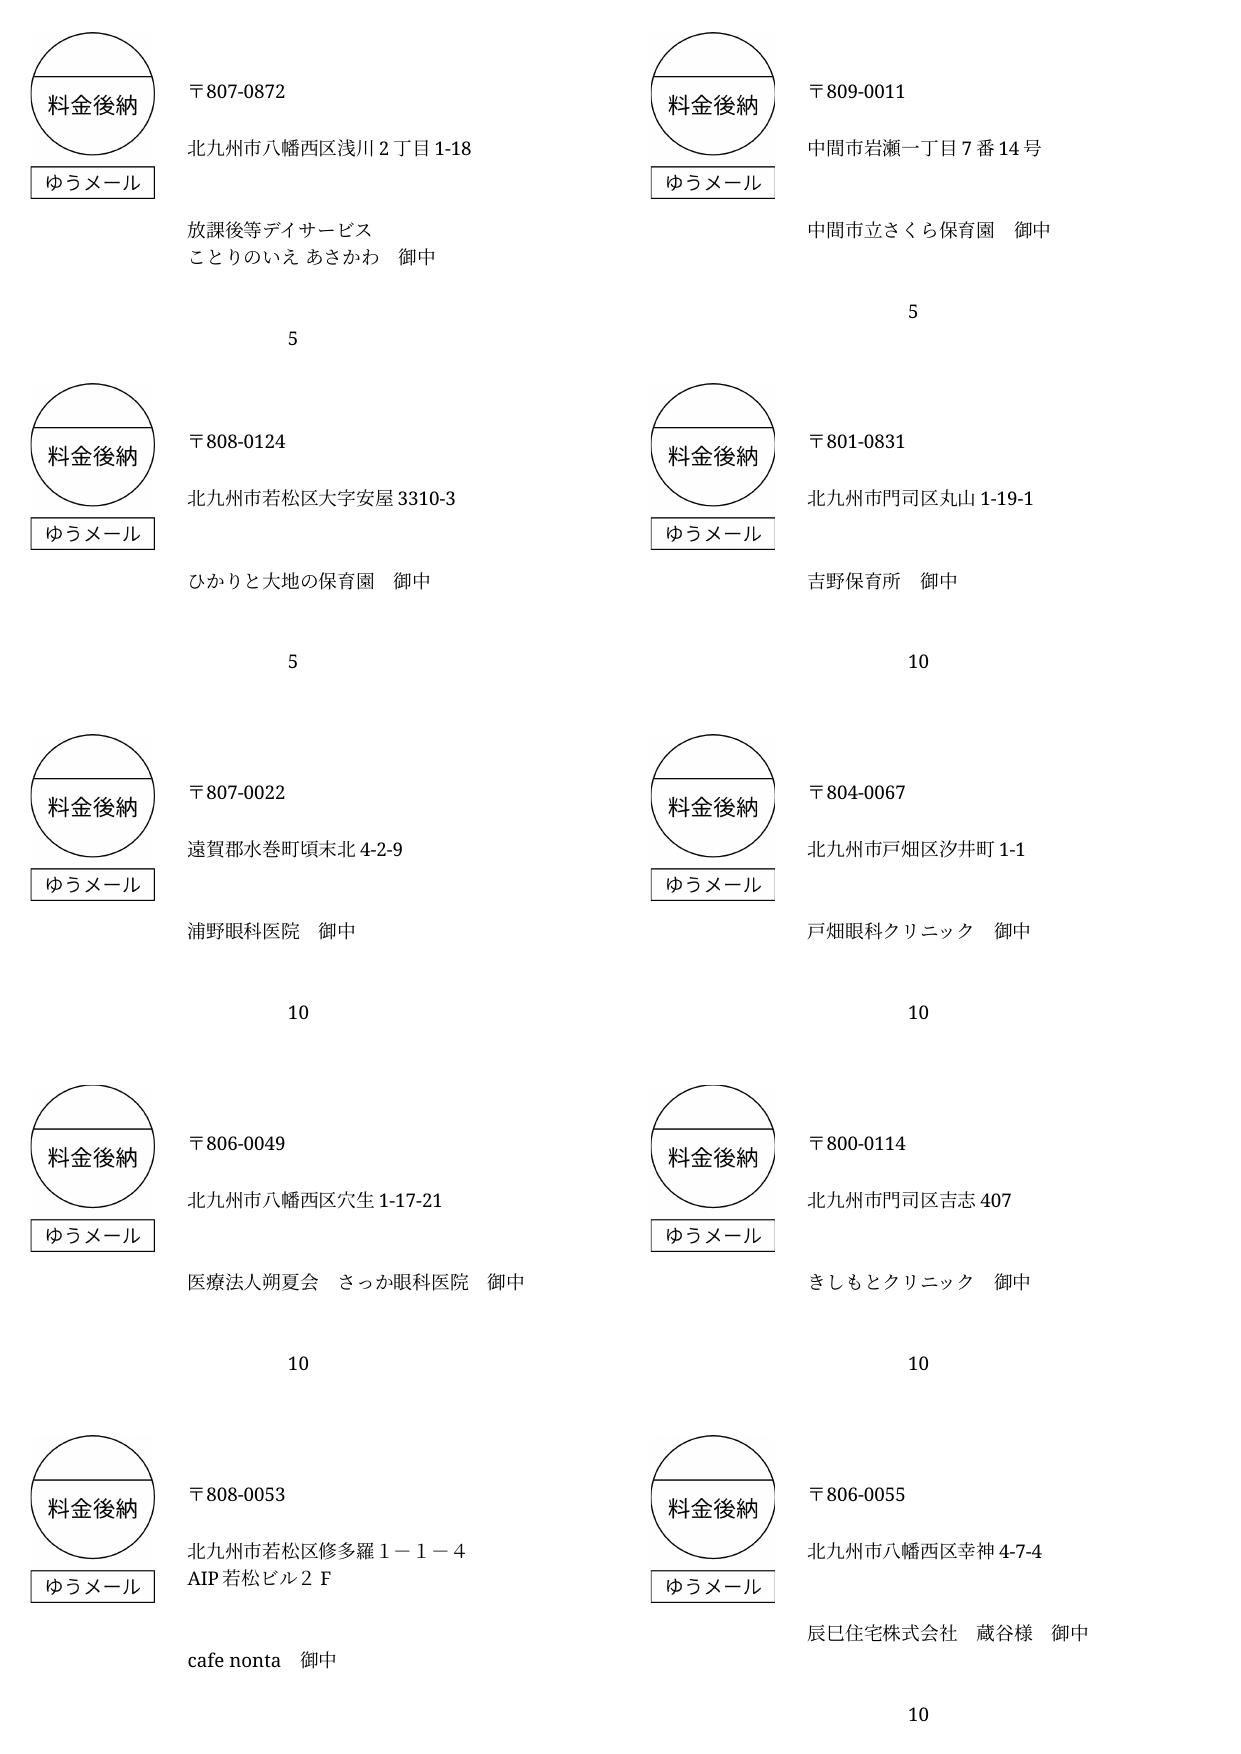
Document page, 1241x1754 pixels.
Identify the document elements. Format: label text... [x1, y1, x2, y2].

picture [650, 734, 775, 901]
picture [30, 32, 155, 199]
table_cell 〒804-0067 北九州市戸畑区汐井町1-1 戸畑眼科クリニック 御中 10 [620, 702, 1240, 1052]
table_cell 〒806-0049 北九州市八幡西区穴生1-17-21 医療法人朔夏会 さっか眼科医院 御中 10 [0, 1053, 620, 1403]
picture [30, 1085, 155, 1252]
table_cell 〒807-0022 遠賀郡水巻町頃末北4-2-9 浦野眼科医院 御中 10 [0, 702, 620, 1052]
picture [650, 1085, 775, 1252]
table_header 〒809-0011 中間市岩瀬一丁目7番14号 中間市立さくら保育園 御中 5 [620, 0, 1240, 351]
table_cell 〒808-0053 北九州市若松区修多羅１－１－４ AIP若松ビル２F cafe nonta 御中 10 [0, 1403, 620, 1722]
picture [30, 383, 155, 550]
table_cell 〒801-0831 北九州市門司区丸山1-19-1 吉野保育所 御中 10 [620, 351, 1240, 702]
picture [650, 383, 775, 550]
picture [30, 1435, 155, 1603]
table_cell 〒800-0114 北九州市門司区吉志407 きしもとクリニック 御中 10 [620, 1053, 1240, 1403]
picture [30, 734, 155, 901]
table_cell 〒808-0124 北九州市若松区大字安屋3310-3 ひかりと大地の保育園 御中 5 [0, 351, 620, 702]
table_header 〒807-0872 北九州市八幡西区浅川2丁目1-18 放課後等デイサービス ことりのいえ あさかわ 御中 5 [0, 0, 620, 351]
table_cell 〒806-0055 北九州市八幡西区幸神4-7-4 辰巳住宅株式会社 蔵谷様 御中 10 [620, 1403, 1240, 1722]
picture [650, 32, 775, 199]
picture [650, 1435, 775, 1603]
